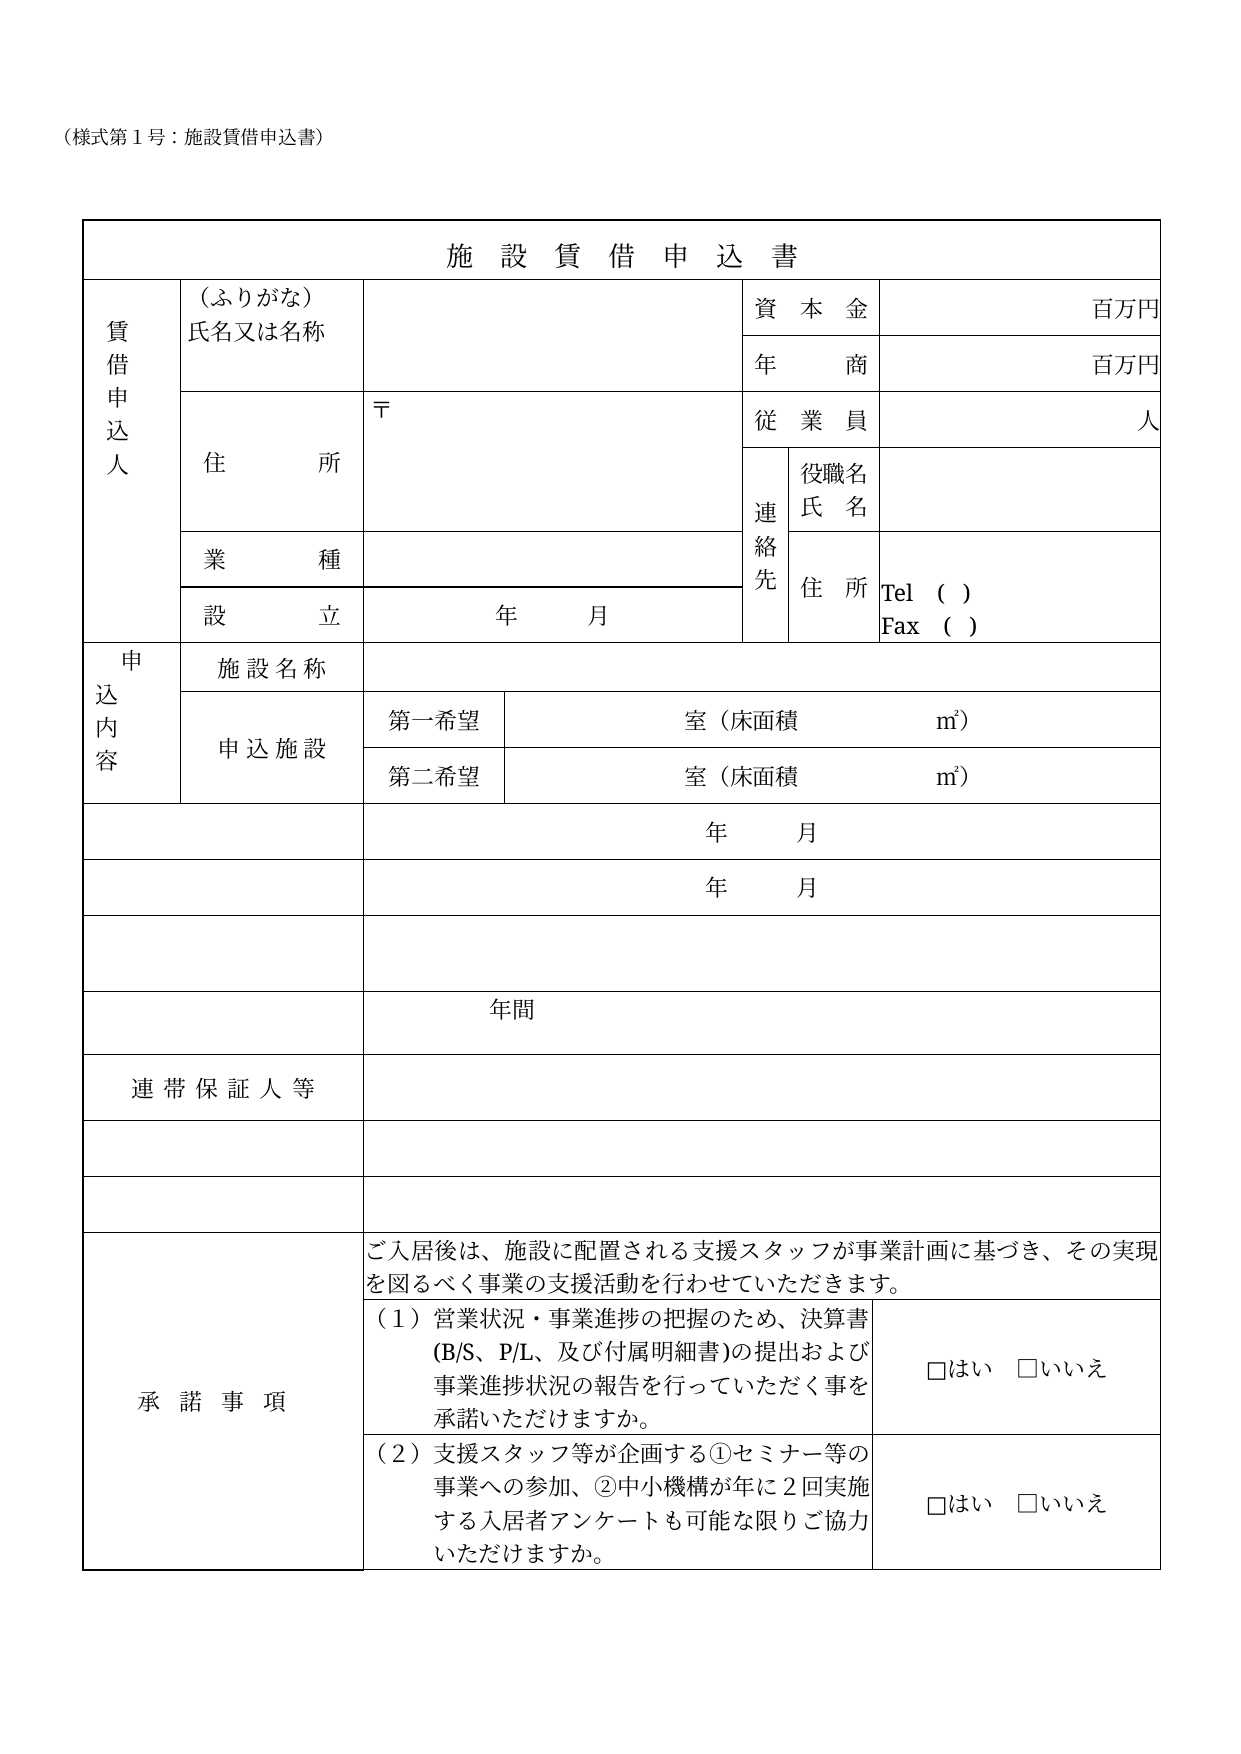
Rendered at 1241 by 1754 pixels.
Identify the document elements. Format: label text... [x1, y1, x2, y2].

table_cell 役職名 氏 名 [789, 448, 879, 531]
table_cell 第二希望 [364, 748, 504, 803]
table_cell 年 商 [743, 336, 879, 391]
table_cell [364, 643, 1160, 691]
table_cell [84, 992, 363, 1054]
table_cell 百万円 [880, 336, 1160, 391]
table_cell 室（床面積 ㎡） [505, 692, 1160, 747]
table_cell 連帯保証人等 [84, 1055, 363, 1120]
table_cell （１）営業状況・事業進捗の把握のため、決算書(B/S、P/L、及び付属明細書)の提出および事業進捗状況の報告を行っていただく事を承諾いただけますか。 [364, 1300, 872, 1434]
table_cell □はい □いいえ [873, 1435, 1160, 1569]
table_cell [84, 1177, 363, 1232]
table_cell [364, 916, 1160, 991]
table_cell 百万円 [880, 280, 1160, 335]
table_cell 従 業 員 [743, 392, 879, 447]
table_cell 申 込 内 容 [84, 643, 180, 803]
table_cell （２）支援スタッフ等が企画する①セミナー等の事業への参加、②中小機構が年に２回実施する入居者アンケートも可能な限りご協力いただけますか。 [364, 1435, 872, 1569]
table_cell ご入居後は、施設に配置される支援スタッフが事業計画に基づき、その実現を図るべく事業の支援活動を行わせていただきます。 [364, 1233, 1160, 1299]
table_cell 業 種 [181, 532, 363, 586]
table_cell 設 立 [181, 588, 363, 642]
table_cell [364, 1177, 1160, 1232]
table_cell 住 所 [789, 532, 879, 642]
table_cell 〒 [364, 392, 742, 531]
table_cell [880, 448, 1160, 531]
table_header 施 設 賃 借 申 込 書 [84, 221, 1160, 279]
table_cell 年 月 [364, 804, 1160, 859]
table_cell 連 絡 先 [743, 448, 788, 642]
table_cell 年 月 [364, 588, 742, 642]
table_cell [84, 860, 363, 914]
table_cell □はい □いいえ [873, 1300, 1160, 1434]
table_cell （ふりがな） 氏名又は名称 [181, 280, 363, 391]
table_cell [364, 1055, 1160, 1120]
table_cell 施 設 名 称 [181, 643, 363, 691]
table_cell 室（床面積 ㎡） [505, 748, 1160, 803]
table_cell [364, 280, 742, 391]
text （様式第１号：施設賃借申込書） [53, 120, 1181, 153]
table_cell 第一希望 [364, 692, 504, 747]
table_cell [84, 804, 363, 859]
table_cell [84, 916, 363, 991]
table_cell [364, 532, 742, 586]
table_cell 申 込 施 設 [181, 692, 363, 803]
table_cell [84, 1121, 363, 1176]
table_cell 資 本 金 [743, 280, 879, 335]
table_cell 賃 借 申 込 人 [84, 280, 180, 642]
table_cell 住 所 [181, 392, 363, 531]
table_cell 年 月 [364, 860, 1160, 914]
table_cell 年間 [364, 992, 1160, 1054]
table_cell Tel ( ) Fax ( ) [880, 532, 1160, 642]
table_cell [364, 1121, 1160, 1176]
table_cell 人 [880, 392, 1160, 447]
table_cell 承諾事項 [84, 1233, 363, 1569]
